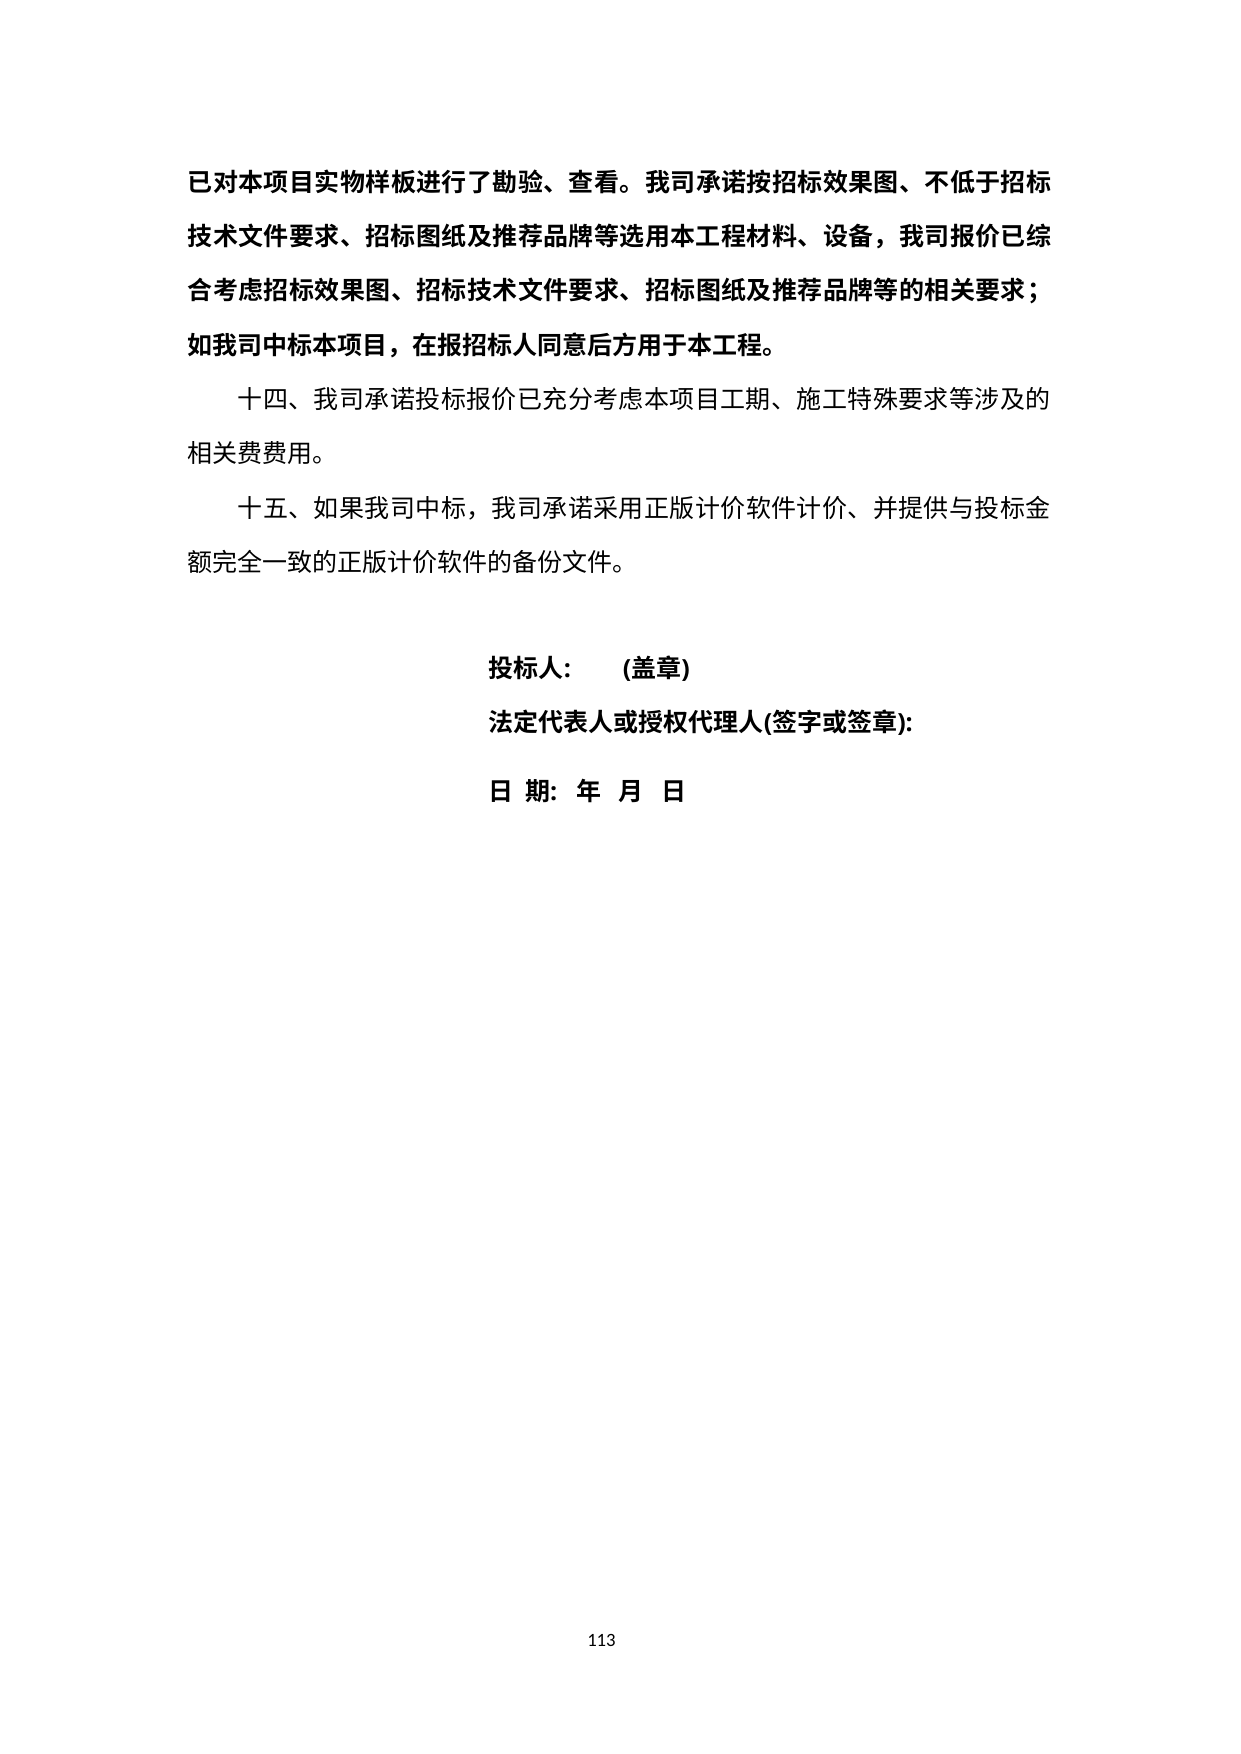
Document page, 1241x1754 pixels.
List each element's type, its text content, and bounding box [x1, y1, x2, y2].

text 十四、我司承诺投标报价已充分考虑本项目工期、施工特殊要求等涉及的相关费费用。 [187, 379, 1053, 470]
text 十五、如果我司中标，我司承诺采用正版计价软件计价、并提供与投标金额完全一致的正版计价软件的备份文件。 [187, 488, 1053, 579]
text 投标人: (盖章) [187, 648, 1053, 684]
text 法定代表人或授权代理人(签字或签章): [187, 702, 1053, 739]
text 日 期: 年 月 日 [187, 757, 1053, 822]
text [187, 162, 1053, 361]
